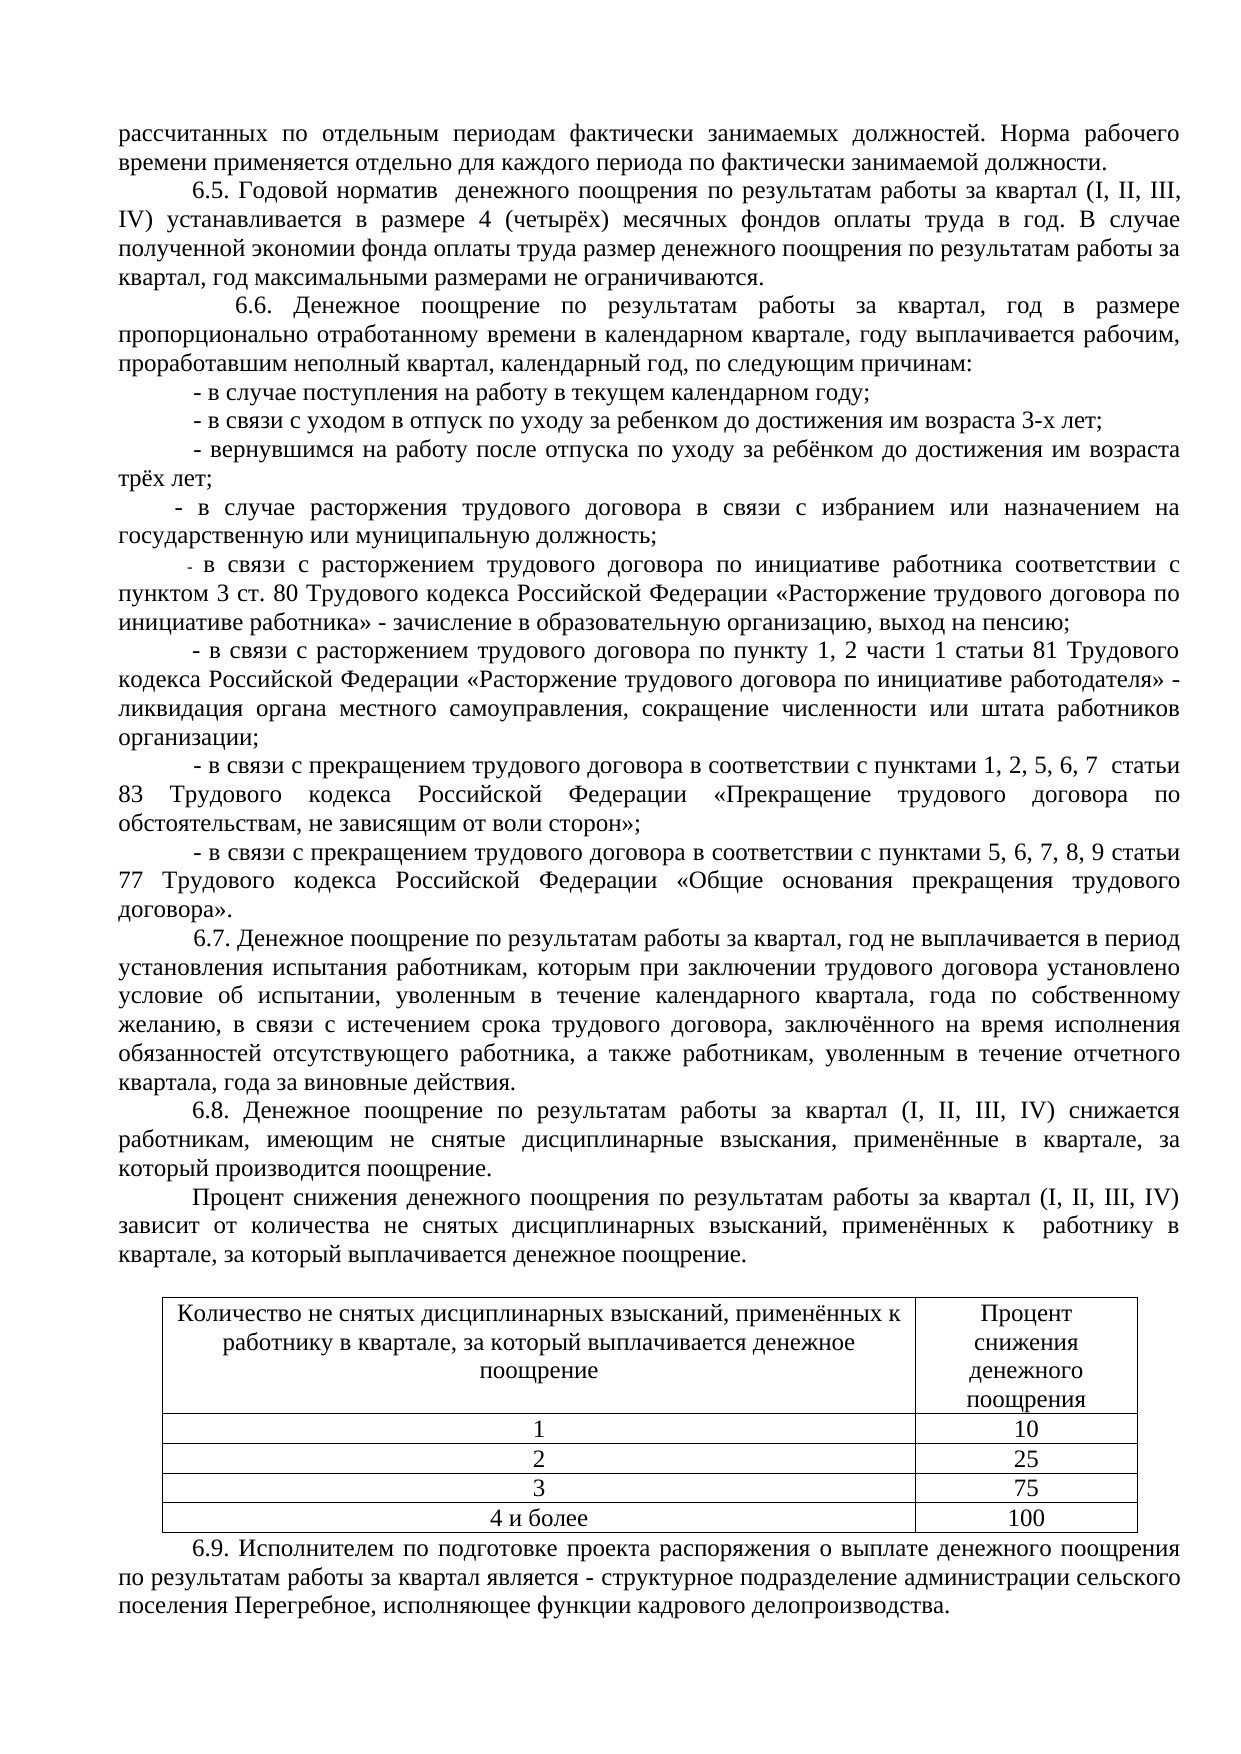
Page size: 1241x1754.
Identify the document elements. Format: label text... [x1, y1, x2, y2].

table_header Количество не снятых дисциплинарных взысканий, применённых к работнику в квартале, за который выплачивается денежное поощрение [163, 1298, 915, 1413]
text 6.7. Денежное поощрение по результатам работы за квартал, год не выплачивается в период установления испытания работникам, которым при заключении трудового договора установлено условие об испытании, уволенным в течение календарного квартала, года по собственному желанию, в связи с истечением срока трудового договора, заключённого на время исполнения обязанностей отсутствующего работника, а также работникам, уволенным в течение отчетного квартала, года за виновные действия. [118, 923, 1181, 1096]
table_cell 1 [163, 1414, 915, 1443]
table_cell 3 [163, 1474, 915, 1502]
text - в случае расторжения трудового договора в связи с избранием или назначением на государственную или муниципальную должность; [118, 492, 1181, 549]
table_cell 4 и более [163, 1503, 915, 1532]
table_cell 2 [163, 1444, 915, 1472]
table_header Процент снижения денежного поощрения [916, 1298, 1137, 1413]
text - в связи с расторжением трудового договора по пункту 1, 2 части 1 статьи 81 Трудового кодекса Российской Федерации «Расторжение трудового договора по инициативе работодателя» - ликвидация органа местного самоуправления, сокращение численности или штата работников организации; [118, 636, 1181, 751]
text - вернувшимся на работу после отпуска по уходу за ребёнком до достижения им возраста трёх лет; [118, 434, 1181, 492]
text - в связи с расторжением трудового договора по инициативе работника соответствии с пунктом 3 ст. 80 Трудового кодекса Российской Федерации «Расторжение трудового договора по инициативе работника» - зачисление в образовательную организацию, выход на пенсию; [118, 549, 1181, 636]
text - в связи с прекращением трудового договора в соответствии с пунктами 5, 6, 7, 8, 9 статьи 77 Трудового кодекса Российской Федерации «Общие основания прекращения трудового договора». [118, 837, 1181, 923]
text 6.9. Исполнителем по подготовке проекта распоряжения о выплате денежного поощрения по результатам работы за квартал является - структурное подразделение администрации сельского поселения Перегребное, исполняющее функции кадрового делопроизводства. [118, 1533, 1181, 1619]
table_cell 25 [916, 1444, 1137, 1472]
text 6.6. Денежное поощрение по результатам работы за квартал, год в размере пропорционально отработанному времени в календарном квартале, году выплачивается рабочим, проработавшим неполный квартал, календарный год, по следующим причинам: [118, 291, 1181, 377]
text Процент снижения денежного поощрения по результатам работы за квартал (I, II, III, IV) зависит от количества не снятых дисциплинарных взысканий, применённых к работнику в квартале, за который выплачивается денежное поощрение. [118, 1182, 1181, 1268]
text 6.8. Денежное поощрение по результатам работы за квартал (I, II, III, IV) снижается работникам, имеющим не снятые дисциплинарные взыскания, применённые в квартале, за который производится поощрение. [118, 1096, 1181, 1182]
text - в связи с прекращением трудового договора в соответствии с пунктами 1, 2, 5, 6, 7 статьи 83 Трудового кодекса Российской Федерации «Прекращение трудового договора по обстоятельствам, не зависящим от воли сторон»; [118, 751, 1181, 837]
table_cell 10 [916, 1414, 1137, 1443]
table_cell 100 [916, 1503, 1137, 1532]
table_cell 75 [916, 1474, 1137, 1502]
text - в случае поступления на работу в текущем календарном году; [118, 377, 1181, 406]
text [118, 118, 1181, 176]
text 6.5. Годовой норматив денежного поощрения по результатам работы за квартал (I, II, III, IV) устанавливается в размере 4 (четырёх) месячных фондов оплаты труда в год. В случае полученной экономии фонда оплаты труда размер денежного поощрения по результатам работы за квартал, год максимальными размерами не ограничиваются. [118, 176, 1181, 291]
text - в связи с уходом в отпуск по уходу за ребенком до достижения им возраста 3-х лет; [118, 406, 1181, 434]
